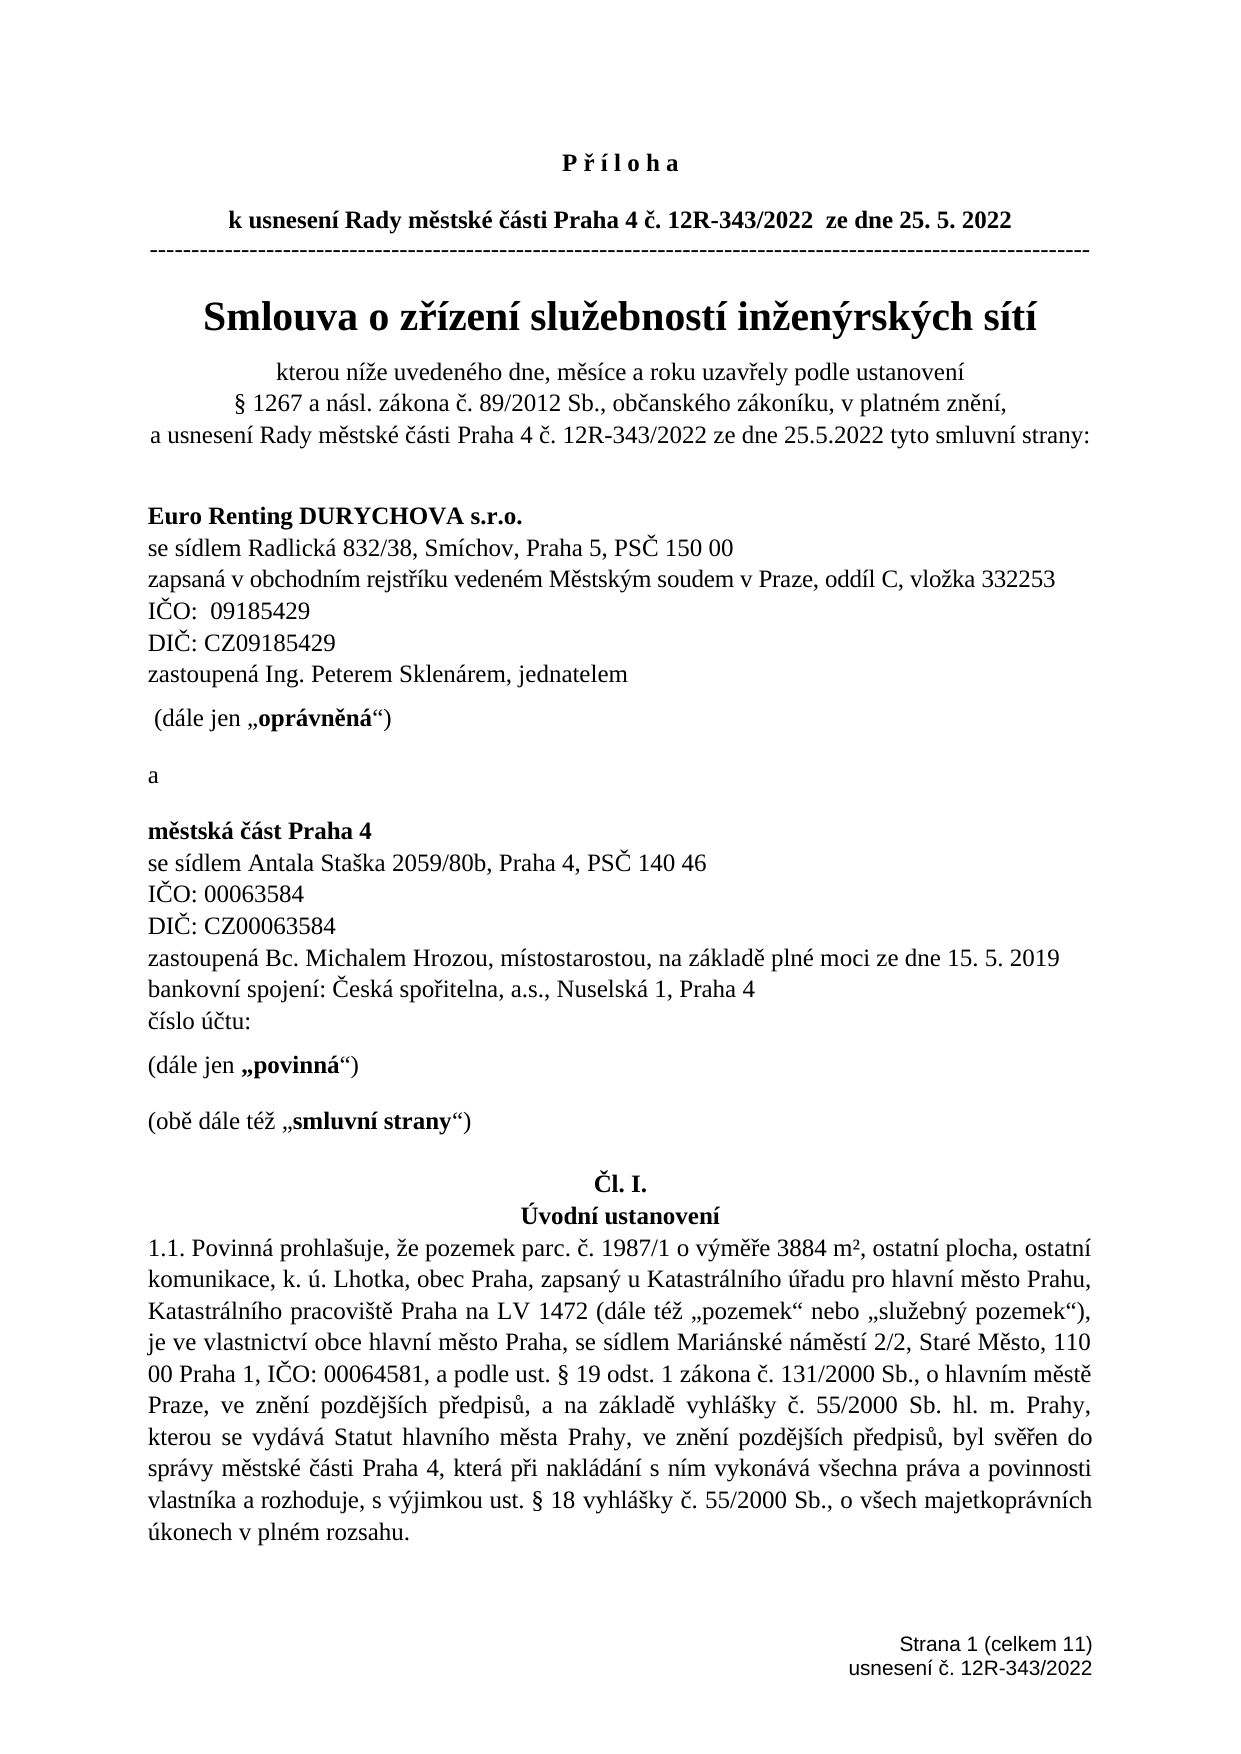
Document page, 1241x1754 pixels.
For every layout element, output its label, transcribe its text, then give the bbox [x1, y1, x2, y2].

text číslo účtu: [148, 1006, 1092, 1034]
text Smlouva o zřízení služebností inženýrských sítí [148, 291, 1092, 339]
text DIČ: CZ09185429 [148, 628, 1092, 656]
text a [148, 760, 1092, 788]
text bankovní spojení: Česká spořitelna, a.s., Nuselská 1, Praha 4 [148, 974, 1092, 1003]
text Euro Renting DURYCHOVA s.r.o. [148, 501, 1092, 530]
text ----------------------------------------------------------------------------------------------------------------- [148, 234, 1092, 263]
text (dále jen „oprávněná“) [148, 703, 1092, 732]
text Čl. I. [148, 1169, 1092, 1198]
text 1.1. Povinná prohlašuje, že pozemek parc. č. 1987/1 o výměře 3884 m², ostatní plocha, ostatní komunikace, k. ú. Lhotka, obec Praha, zapsaný u Katastrálního úřadu pro hlavní město Prahu, Katastrálního pracoviště Praha na LV 1472 (dále též „pozemek“ nebo „služebný pozemek“), je ve vlastnictví obce hlavní město Praha, se sídlem Mariánské náměstí 2/2, Staré Město, 110 00 Praha 1, IČO: 00064581, a podle ust. § 19 odst. 1 zákona č. 131/2000 Sb., o hlavním městě Praze, ve znění pozdějších předpisů, a na základě vyhlášky č. 55/2000 Sb. hl. m. Prahy, kterou se vydává Statut hlavního města Prahy, ve znění pozdějších předpisů, byl svěřen do správy městské části Praha 4, která při nakládání s ním vykonává všechna práva a povinnosti vlastníka a rozhoduje, s výjimkou ust. § 18 vyhlášky č. 55/2000 Sb., o všech majetkoprávních úkonech v plném rozsahu. [148, 1233, 1092, 1545]
text zastoupená Ing. Peterem Sklenárem, jednatelem [148, 659, 1092, 688]
text P ř í l o h a [148, 148, 1092, 176]
text Úvodní ustanovení [148, 1201, 1092, 1230]
text k usnesení Rady městské části Praha 4 č. 12R-343/2022 ze dne 25. 5. 2022 [148, 205, 1092, 234]
text kterou níže uvedeného dne, měsíce a roku uzavřely podle ustanovení § 1267 a násl. zákona č. 89/2012 Sb., občanského zákoníku, v platném znění, a usnesení Rady městské části Praha 4 č. 12R-343/2022 ze dne 25.5.2022 tyto smluvní strany: [148, 357, 1092, 448]
text zastoupená Bc. Michalem Hrozou, místostarostou, na základě plné moci ze dne 15. 5. 2019 [148, 943, 1092, 971]
text městská část Praha 4 [148, 816, 1092, 845]
text se sídlem Antala Staška 2059/80b, Praha 4, PSČ 140 46 [148, 848, 1092, 877]
text (dále jen „povinná“) [148, 1050, 1092, 1078]
text se sídlem Radlická 832/38, Smíchov, Praha 5, PSČ 150 00 [148, 533, 1092, 562]
text zapsaná v obchodním rejstříku vedeném Městským soudem v Praze, oddíl C, vložka 332253 [148, 564, 1092, 593]
text IČO: 00063584 [148, 879, 1092, 908]
text DIČ: CZ00063584 [148, 911, 1092, 940]
text (obě dále též „smluvní strany“) [148, 1106, 1092, 1135]
text IČO: 09185429 [148, 596, 1092, 625]
